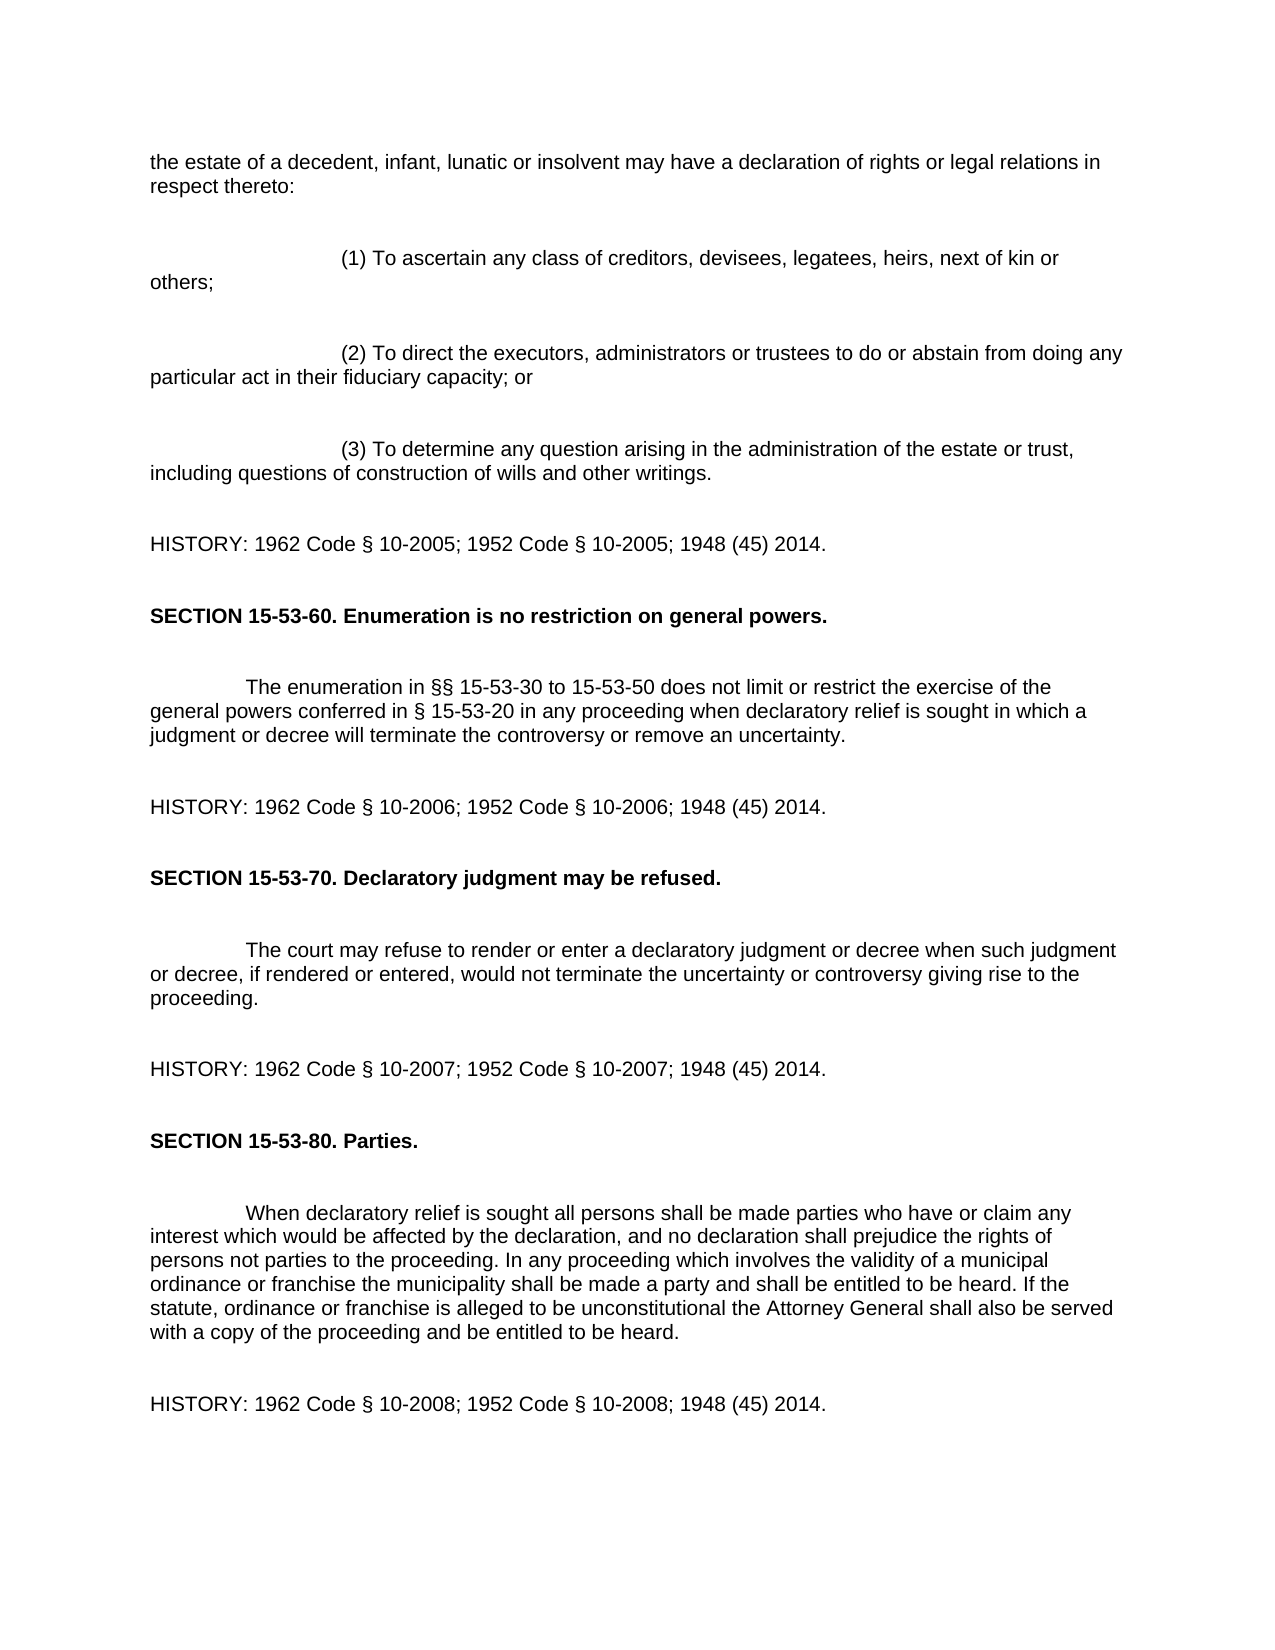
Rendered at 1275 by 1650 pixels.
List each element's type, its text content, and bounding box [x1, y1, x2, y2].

text HISTORY: 1962 Code § 10-2008; 1952 Code § 10-2008; 1948 (45) 2014. [150, 1392, 1125, 1439]
text HISTORY: 1962 Code § 10-2007; 1952 Code § 10-2007; 1948 (45) 2014. [150, 1057, 1125, 1105]
text (1) To ascertain any class of creditors, devisees, legatees, heirs, next of kin or others; [150, 246, 1125, 317]
text SECTION 15-53-70. Declaratory judgment may be refused. [150, 866, 1125, 914]
text (2) To direct the executors, administrators or trustees to do or abstain from doing any particular act in their fiduciary capacity; or [150, 341, 1125, 413]
text HISTORY: 1962 Code § 10-2005; 1952 Code § 10-2005; 1948 (45) 2014. [150, 532, 1125, 580]
text The court may refuse to render or enter a declaratory judgment or decree when such judgment or decree, if rendered or entered, would not terminate the uncertainty or controversy giving rise to the proceeding. [150, 938, 1125, 1033]
text When declaratory relief is sought all persons shall be made parties who have or claim any interest which would be affected by the declaration, and no declaration shall prejudice the rights of persons not parties to the proceeding. In any proceeding which involves the validity of a municipal ordinance or franchise the municipality shall be made a party and shall be entitled to be heard. If the statute, ordinance or franchise is alleged to be unconstitutional the Attorney General shall also be served with a copy of the proceeding and be entitled to be heard. [150, 1200, 1125, 1368]
text (3) To determine any question arising in the administration of the estate or trust, including questions of construction of wills and other writings. [150, 437, 1125, 508]
text HISTORY: 1962 Code § 10-2006; 1952 Code § 10-2006; 1948 (45) 2014. [150, 795, 1125, 842]
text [150, 150, 1125, 222]
text SECTION 15-53-80. Parties. [150, 1129, 1125, 1176]
text The enumeration in §§ 15-53-30 to 15-53-50 does not limit or restrict the exercise of the general powers conferred in § 15-53-20 in any proceeding when declaratory relief is sought in which a judgment or decree will terminate the controversy or remove an uncertainty. [150, 675, 1125, 771]
text SECTION 15-53-60. Enumeration is no restriction on general powers. [150, 604, 1125, 651]
